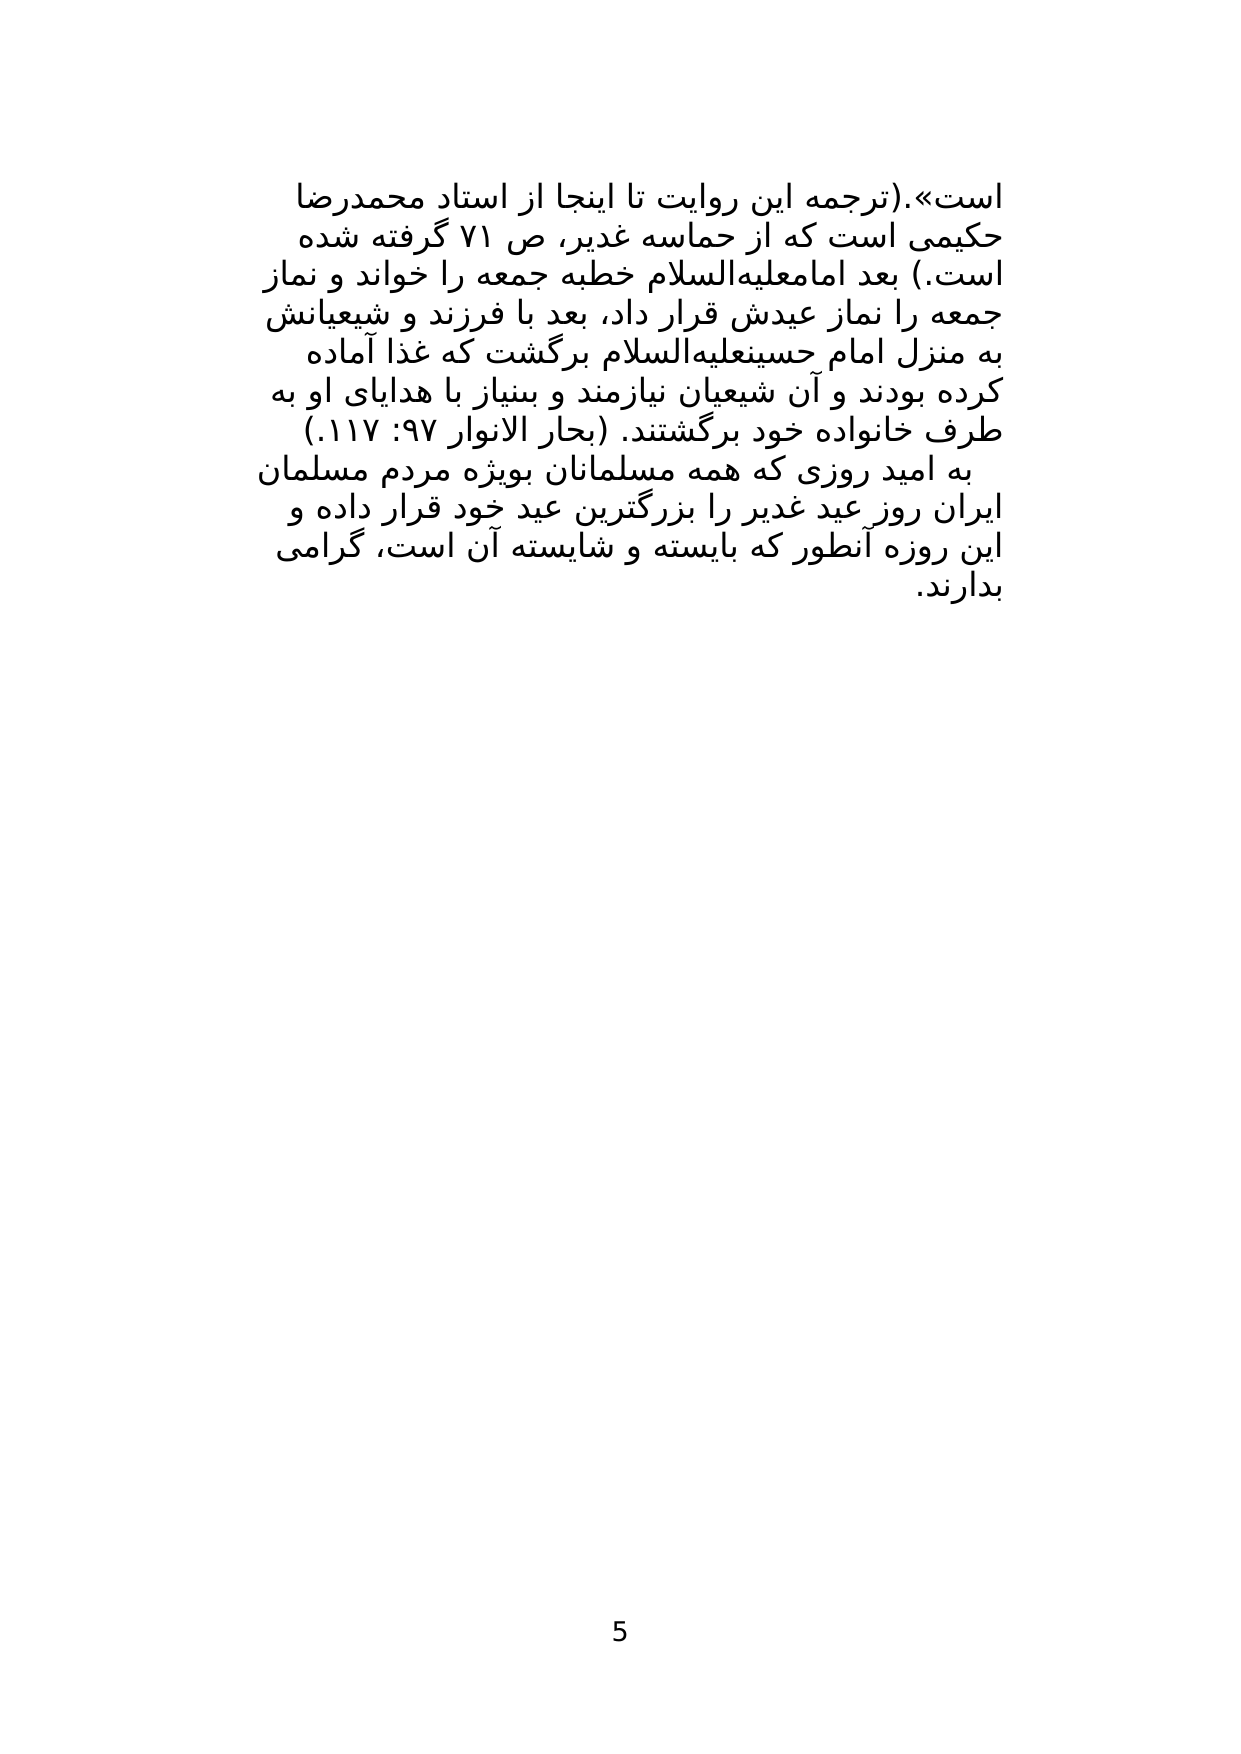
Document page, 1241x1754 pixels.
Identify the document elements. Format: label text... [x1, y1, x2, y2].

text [236, 177, 1004, 449]
text به اميد روزى كه همه مسلمانان بويژه مردم مسلمان ايران روز عيد غدير را بزرگترين عيد خود قرار داده و اين روزه آنطور كه بايسته و شايسته آن است، گرامى بدارند. [236, 449, 1004, 604]
